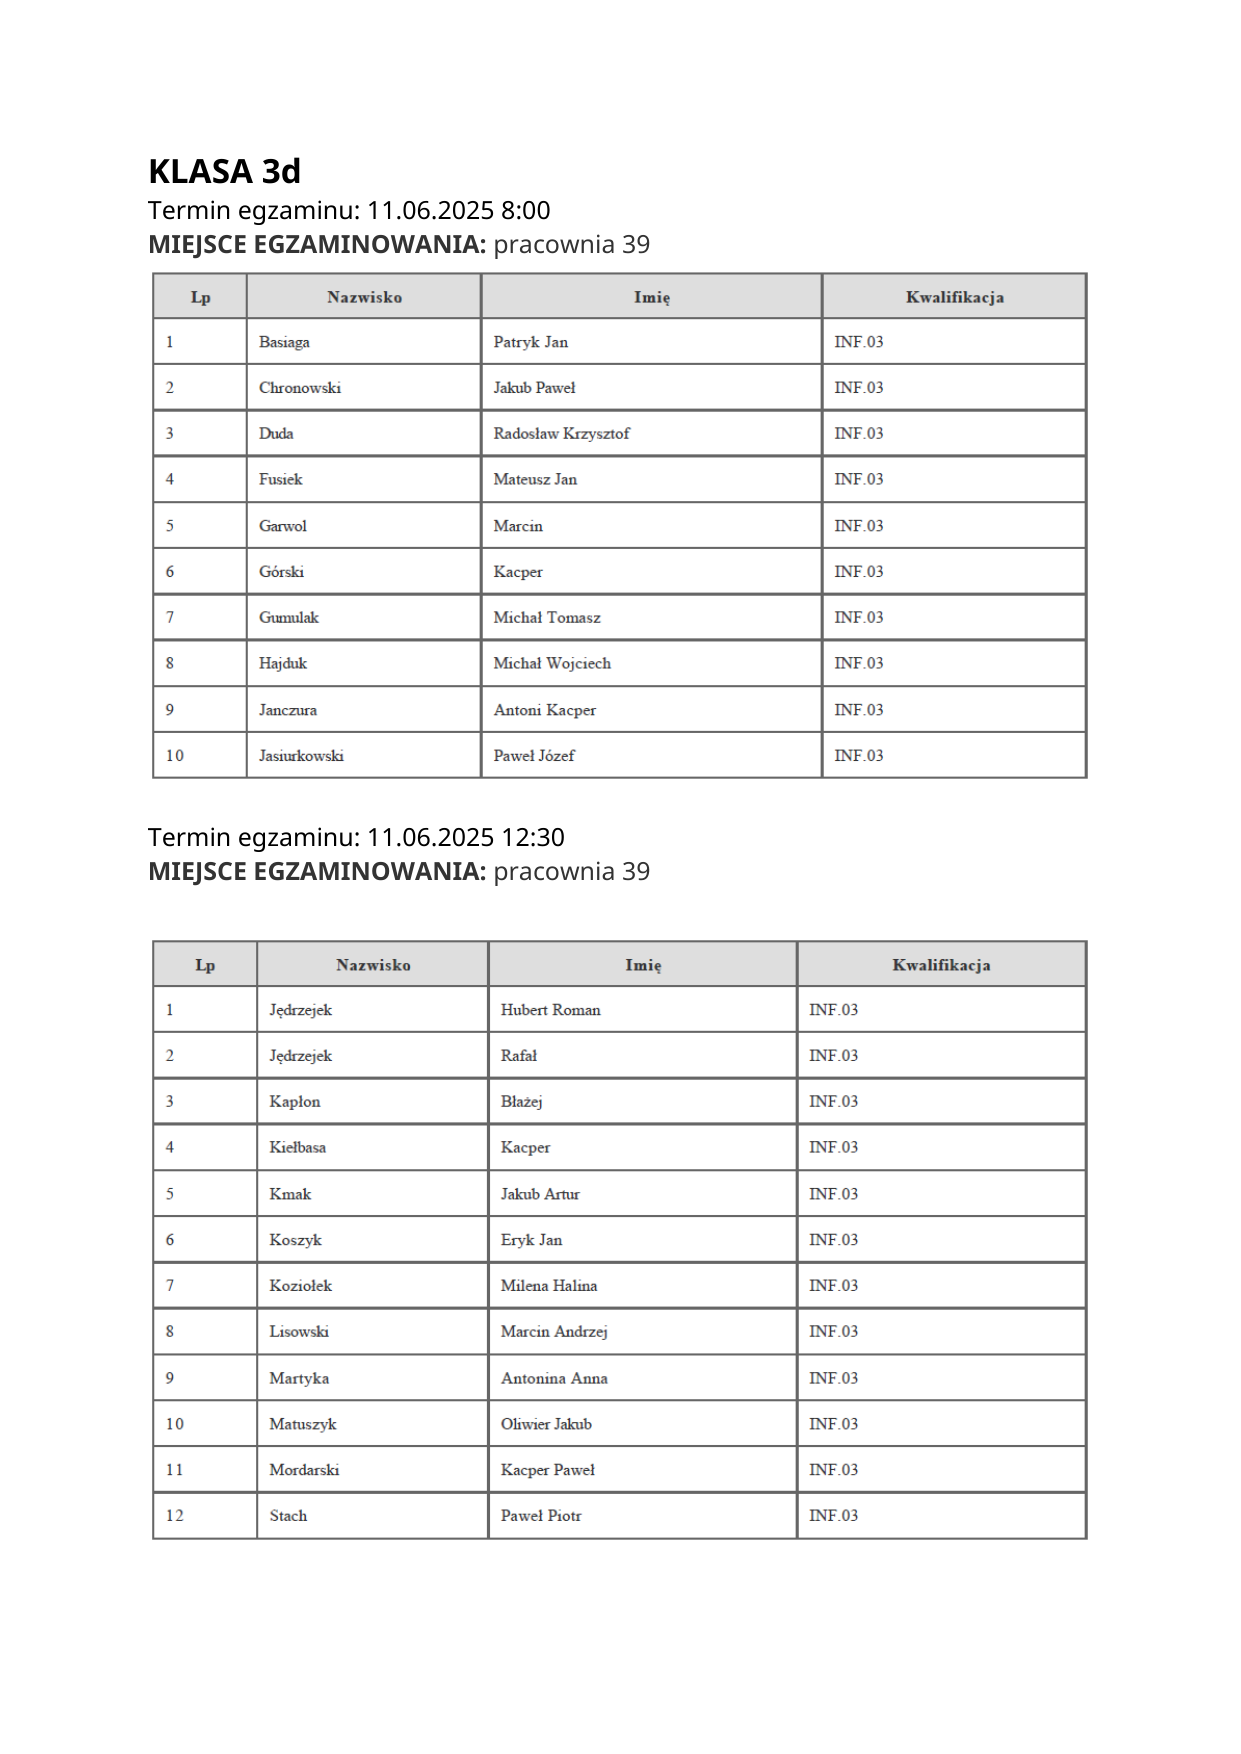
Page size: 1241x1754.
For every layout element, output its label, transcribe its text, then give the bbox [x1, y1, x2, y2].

text Termin egzaminu: 11.06.2025 12:30 [148, 820, 1093, 854]
text MIEJSCE EGZAMINOWANIA: pracownia 39 [148, 854, 1093, 888]
text Termin egzaminu: 11.06.2025 8:00 [148, 193, 1093, 227]
picture [147, 933, 1093, 1547]
picture [147, 261, 1093, 786]
text MIEJSCE EGZAMINOWANIA: pracownia 39 [148, 227, 1093, 261]
text KLASA 3d [148, 148, 1093, 193]
